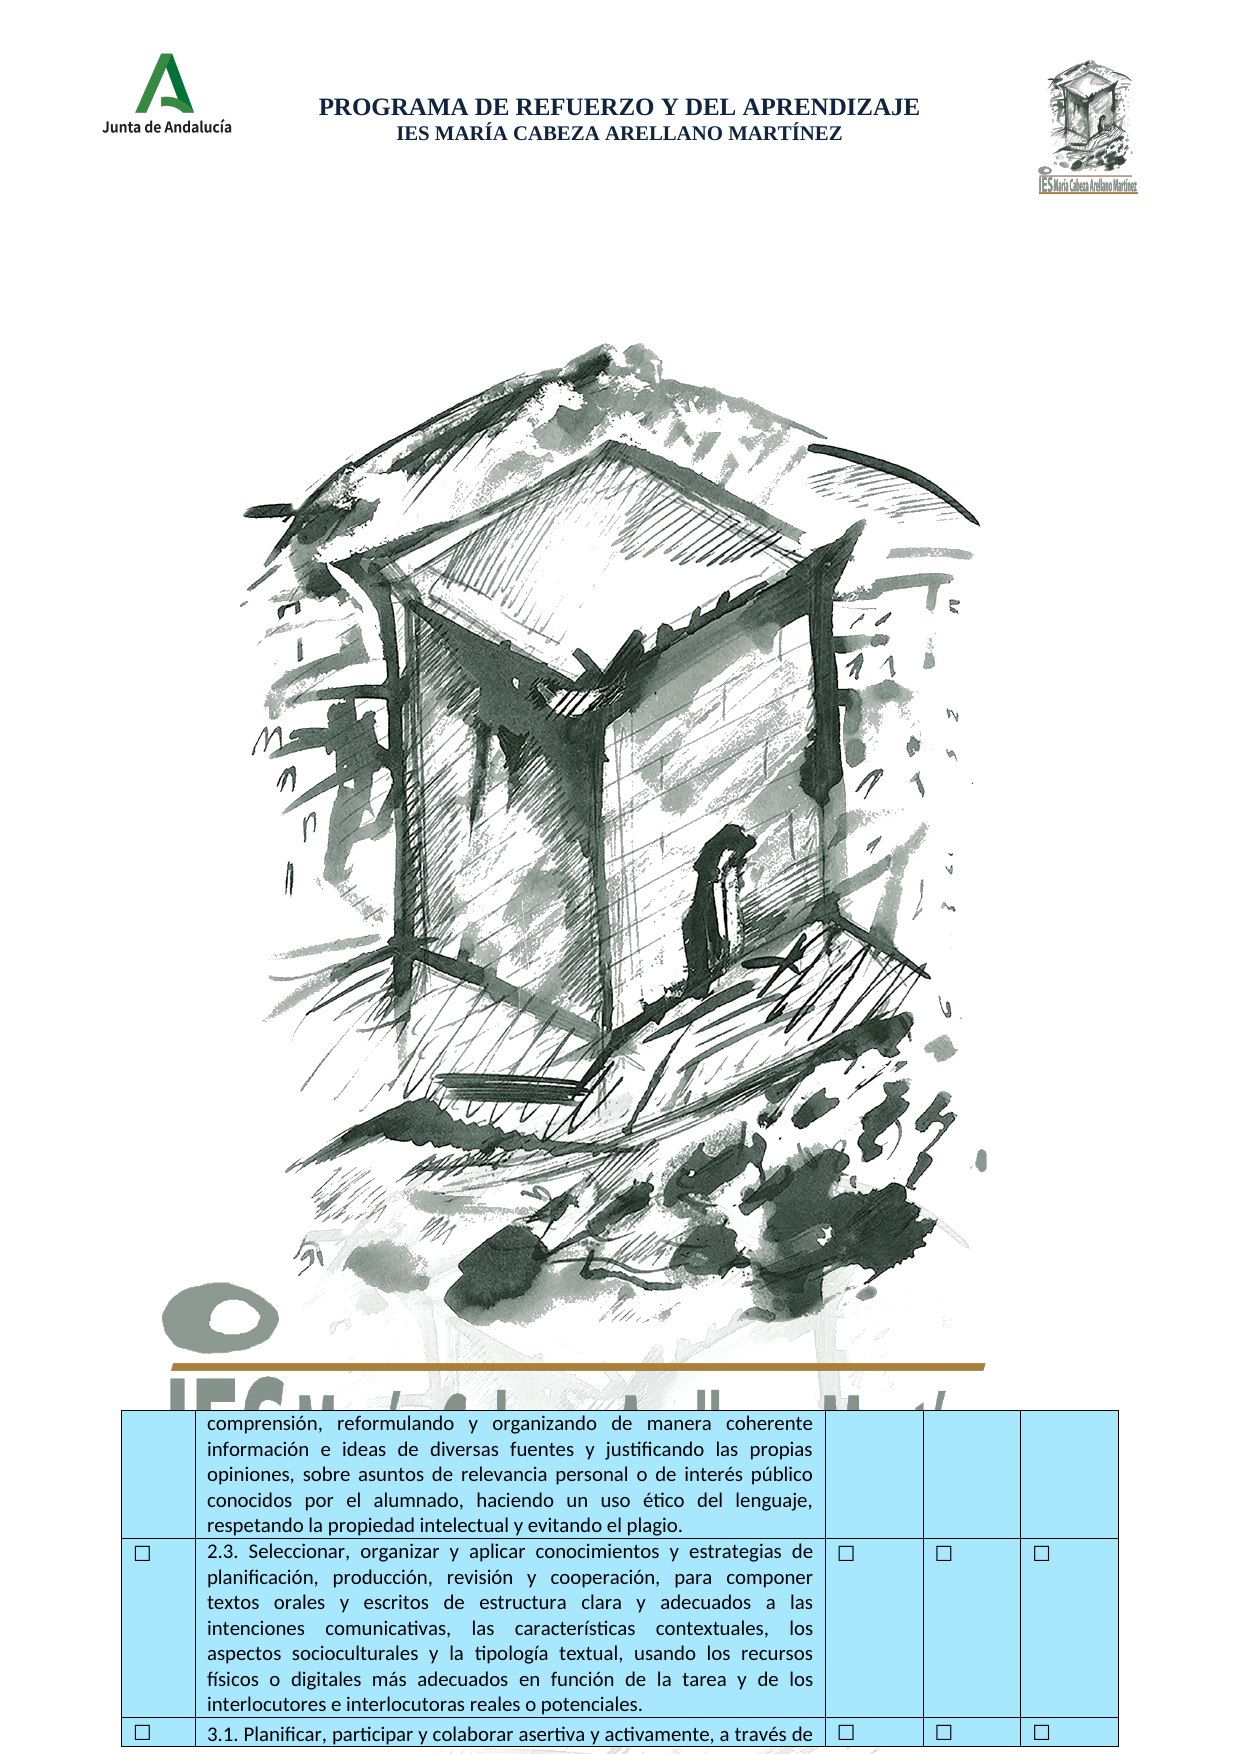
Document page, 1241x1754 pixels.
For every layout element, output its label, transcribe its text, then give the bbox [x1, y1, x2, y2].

picture [132, 44, 1146, 1410]
table_cell 2.2. Redactar y difundir textos detallados de cierta extensión y complejidad y de estructura clara, adecuados a la situación comunicativa, a la tipología textual y a las herramientas analógicas y digitales utilizadas, evitando errores que dificulten o impidan la comprensión, reformulando y organizando de manera coherente información e ideas de diversas fuentes y justificando las propias opiniones, sobre asuntos de relevancia personal o de interés público conocidos por el alumnado, haciendo un uso ético del lenguaje, respetando la propiedad intelectual y evitando el plagio. [196, 1411, 825, 1538]
picture [91, 47, 243, 139]
table_cell 2.3. Seleccionar, organizar y aplicar conocimientos y estrategias de planificación, producción, revisión y cooperación, para componer textos orales y escritos de estructura clara y adecuados a las intenciones comunicativas, las características contextuales, los aspectos socioculturales y la tipología textual, usando los recursos físicos o digitales más adecuados en función de la tarea y de los interlocutores e interlocutoras reales o potenciales. [196, 1539, 825, 1717]
